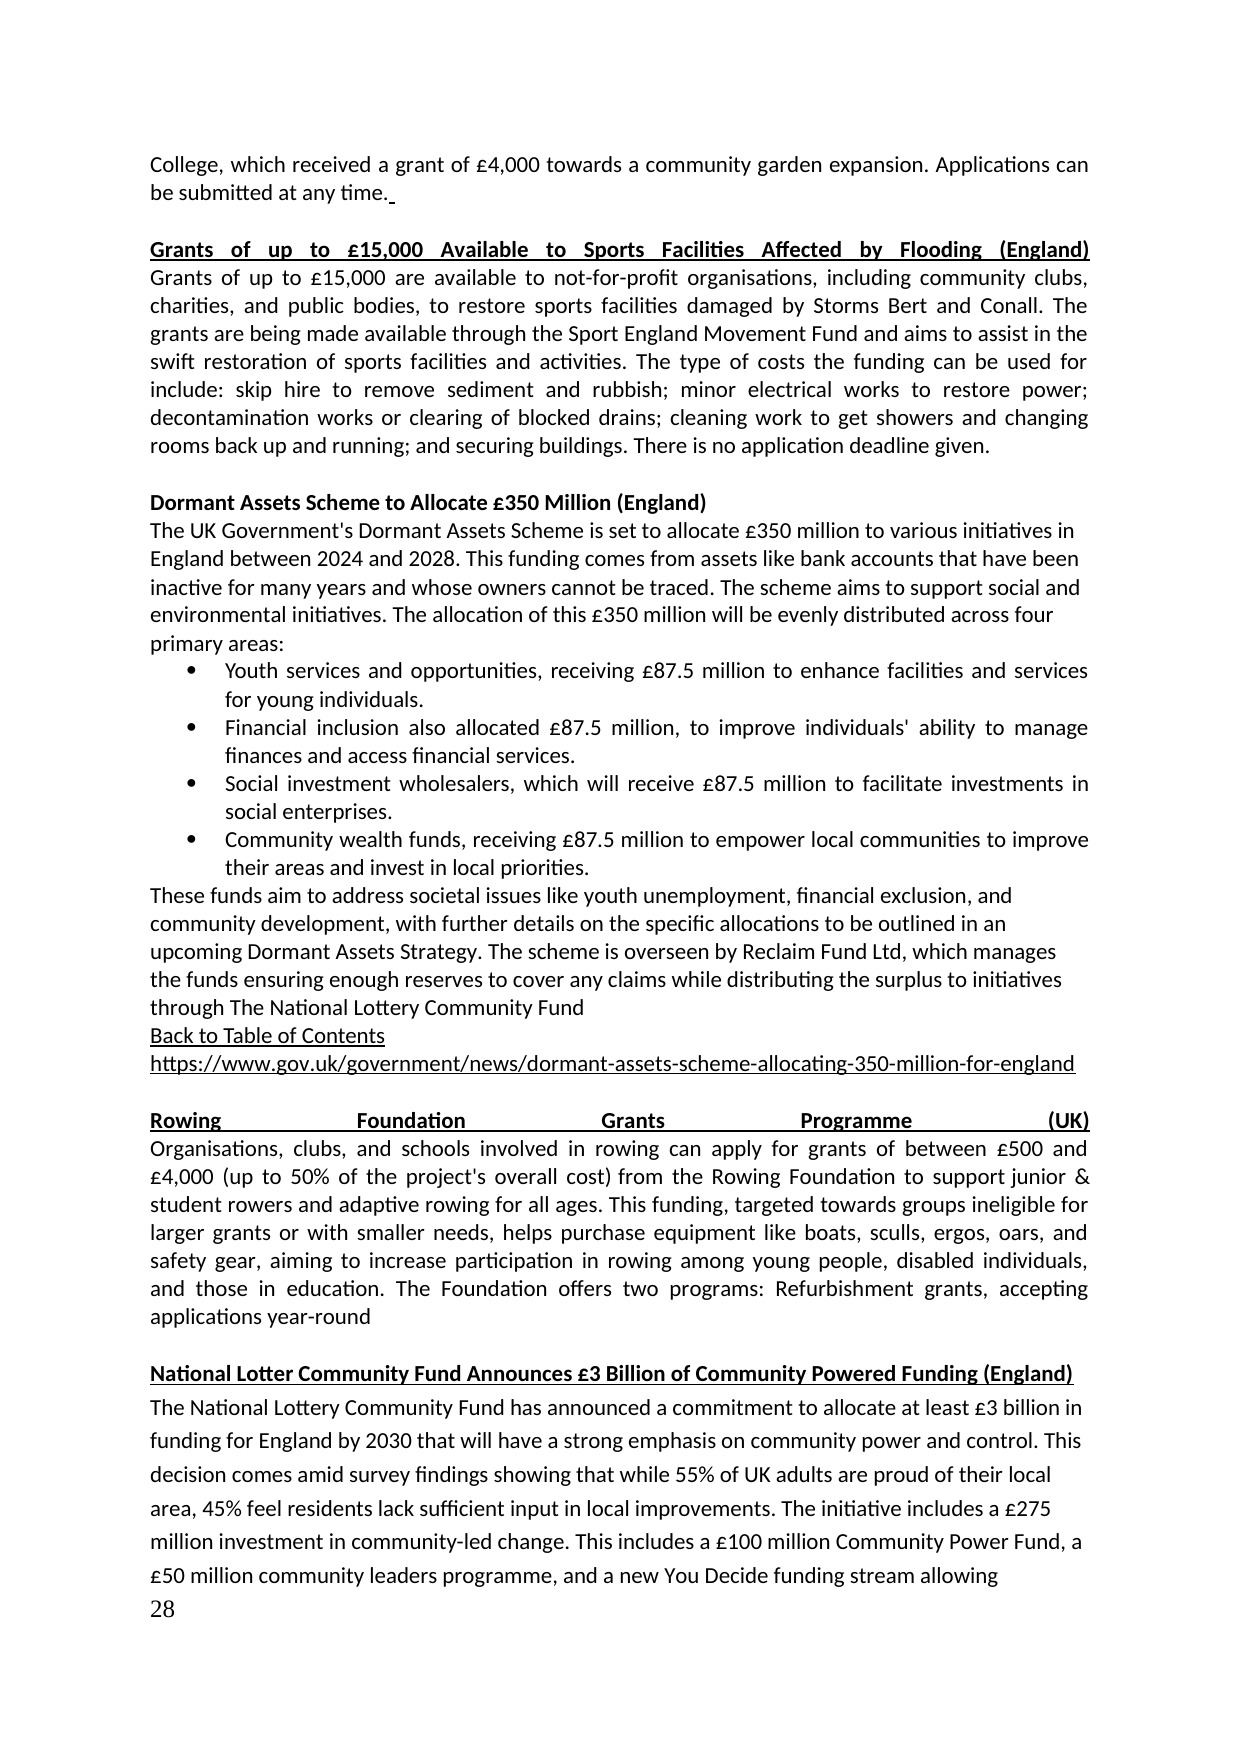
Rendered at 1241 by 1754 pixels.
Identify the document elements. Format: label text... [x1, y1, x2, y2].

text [150, 1359, 1090, 1589]
text Grants of up to £15,000 Available to Sports Facilities Affected by Flooding (England) Grants of up to £15,000 are available to not-for-profit organisations, including community clubs, charities, and public bodies, to restore sports facilities damaged by Storms Bert and Conall. The grants are being made available through the Sport England Movement Fund and aims to assist in the swift restoration of sports facilities and activities. The type of costs the funding can be used for include: skip hire to remove sediment and rubbish; minor electrical works to restore power; decontamination works or clearing of blocked drains; cleaning work to get showers and changing rooms back up and running; and securing buildings. There is no application deadline given. [150, 261, 1090, 459]
list Youth services and opportunities, receiving £87.5 million to enhance facilities and services for young individuals. [187, 657, 1090, 713]
text Back to Table of Contents [150, 1021, 1090, 1049]
text The UK Government's Dormant Assets Scheme is set to allocate £350 million to various initiatives in England between 2024 and 2028. This funding comes from assets like bank accounts that have been inactive for many years and whose owners cannot be traced. The scheme aims to support social and environmental initiatives. The allocation of this £350 million will be evenly distributed across four primary areas: [150, 517, 1090, 657]
text https://www.gov.uk/government/news/dormant-assets-scheme-allocating-350-million-for-england [150, 1049, 1090, 1077]
list Community wealth funds, receiving £87.5 million to empower local communities to improve their areas and invest in local priorities. [187, 825, 1090, 881]
text Rowing Foundation Grants Programme (UK) Organisations, clubs, and schools involved in rowing can apply for grants of between £500 and £4,000 (up to 50% of the project's overall cost) from the Rowing Foundation to support junior & student rowers and adaptive rowing for all ages. This funding, targeted towards groups ineligible for larger grants or with smaller needs, helps purchase equipment like boats, sculls, ergos, oars, and safety gear, aiming to increase participation in rowing among young people, disabled individuals, and those in education. The Foundation offers two programs: Refurbishment grants, accepting applications year-round [150, 1132, 1090, 1330]
list Financial inclusion also allocated £87.5 million, to improve individuals' ability to manage finances and access financial services. [187, 713, 1090, 769]
subtitle Dormant Assets Scheme to Allocate £350 Million (England) [150, 488, 1090, 517]
text These funds aim to address societal issues like youth unemployment, financial exclusion, and community development, with further details on the specific allocations to be outlined in an upcoming Dormant Assets Strategy. The scheme is overseen by Reclaim Fund Ltd, which manages the funds ensuring enough reserves to cover any claims while distributing the surplus to initiatives through The National Lottery Community Fund​ [150, 881, 1090, 1021]
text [150, 150, 1090, 206]
list Social investment wholesalers, which will receive £87.5 million to facilitate investments in social enterprises. [187, 769, 1090, 825]
